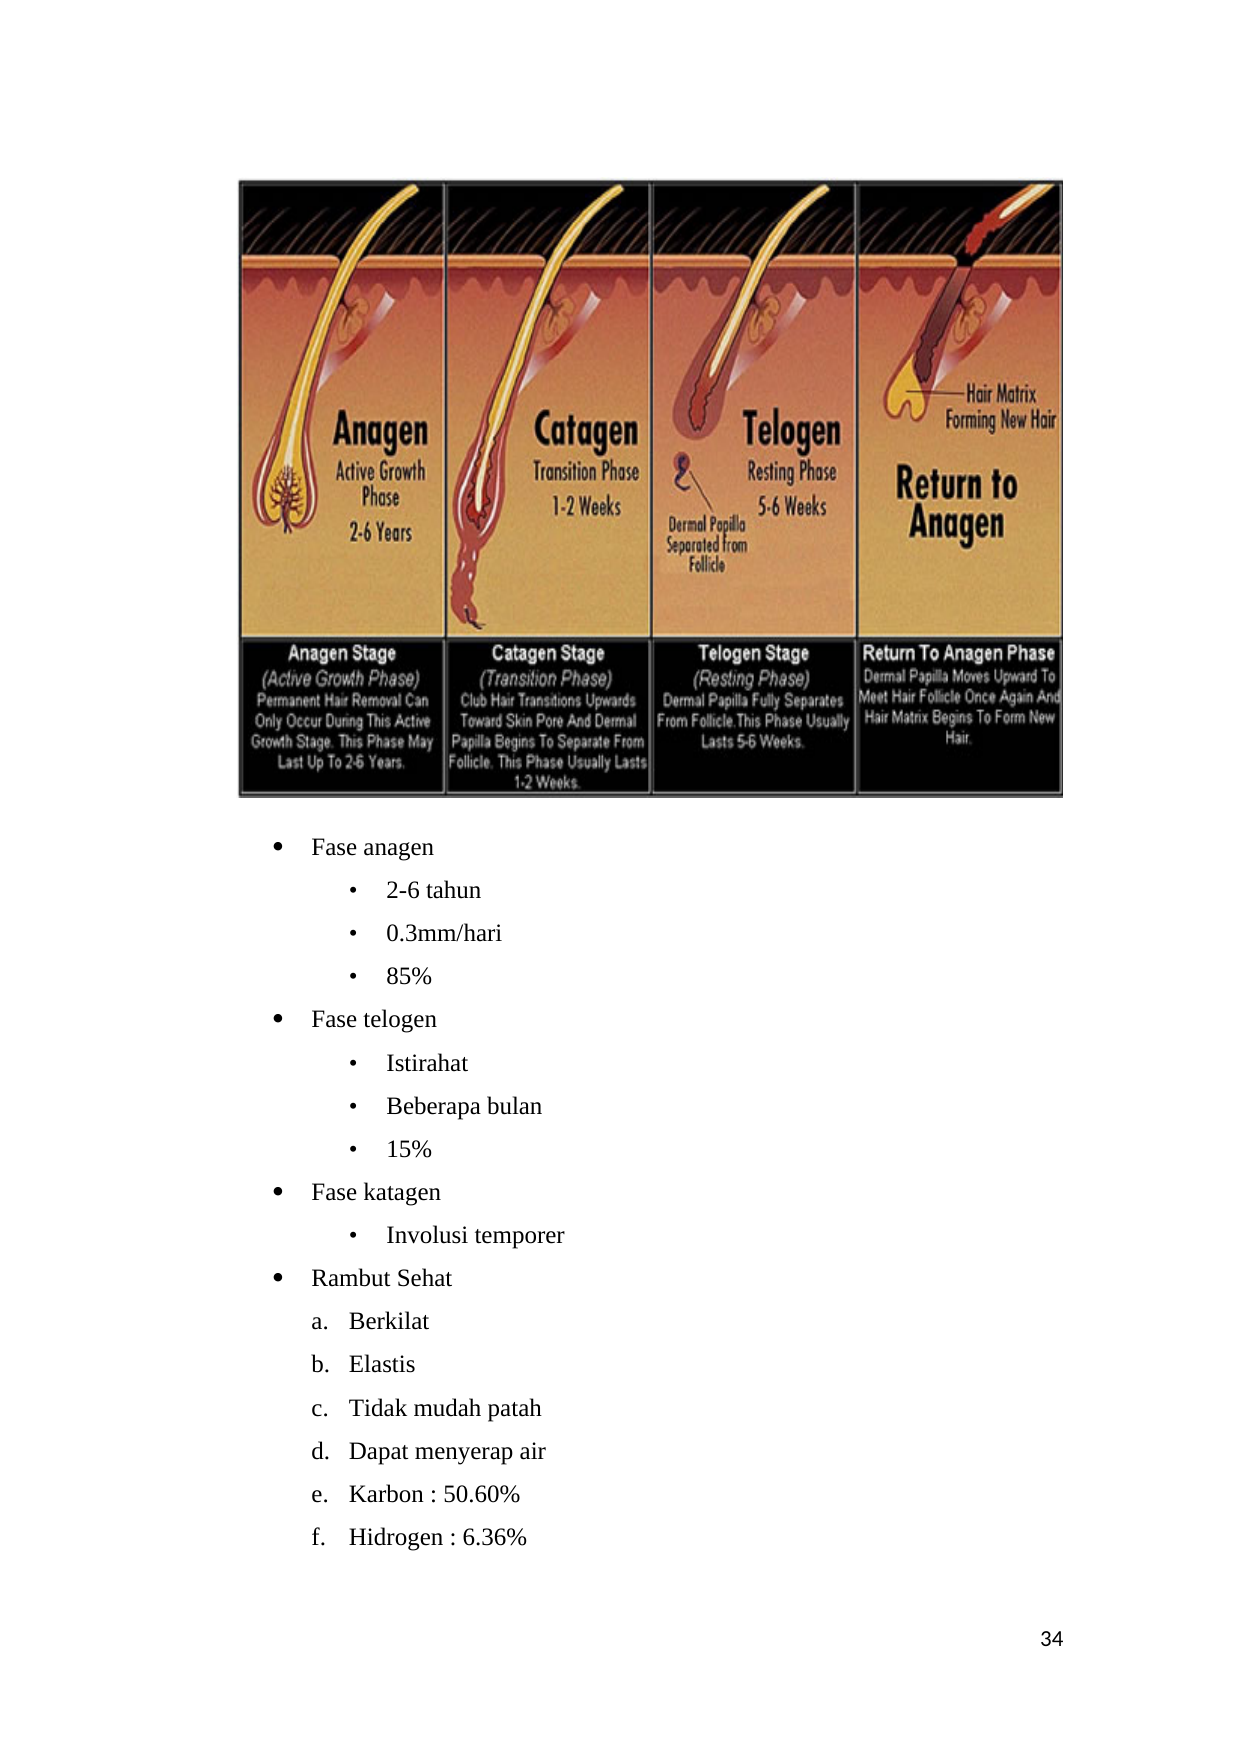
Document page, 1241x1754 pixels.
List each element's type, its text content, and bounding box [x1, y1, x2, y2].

list Fase telogen [274, 1004, 1063, 1033]
list Fase anagen [274, 832, 1063, 861]
list Involusi temporer [349, 1220, 1063, 1249]
list Berkilat [311, 1306, 1063, 1335]
list Tidak mudah patah [311, 1393, 1063, 1421]
list 15% [349, 1134, 1063, 1163]
list Elastis [311, 1349, 1063, 1378]
list 0.3mm/hari [349, 918, 1063, 947]
list Beberapa bulan [349, 1091, 1063, 1119]
list Istirahat [349, 1048, 1063, 1076]
list 2-6 tahun [349, 875, 1063, 904]
list Dapat menyerap air [311, 1436, 1063, 1464]
list Rambut Sehat [274, 1263, 1063, 1292]
picture [236, 177, 1063, 798]
list Fase katagen [274, 1177, 1063, 1206]
list 85% [349, 961, 1063, 990]
list Hidrogen : 6.36% [311, 1522, 1063, 1551]
list Karbon : 50.60% [311, 1479, 1063, 1508]
